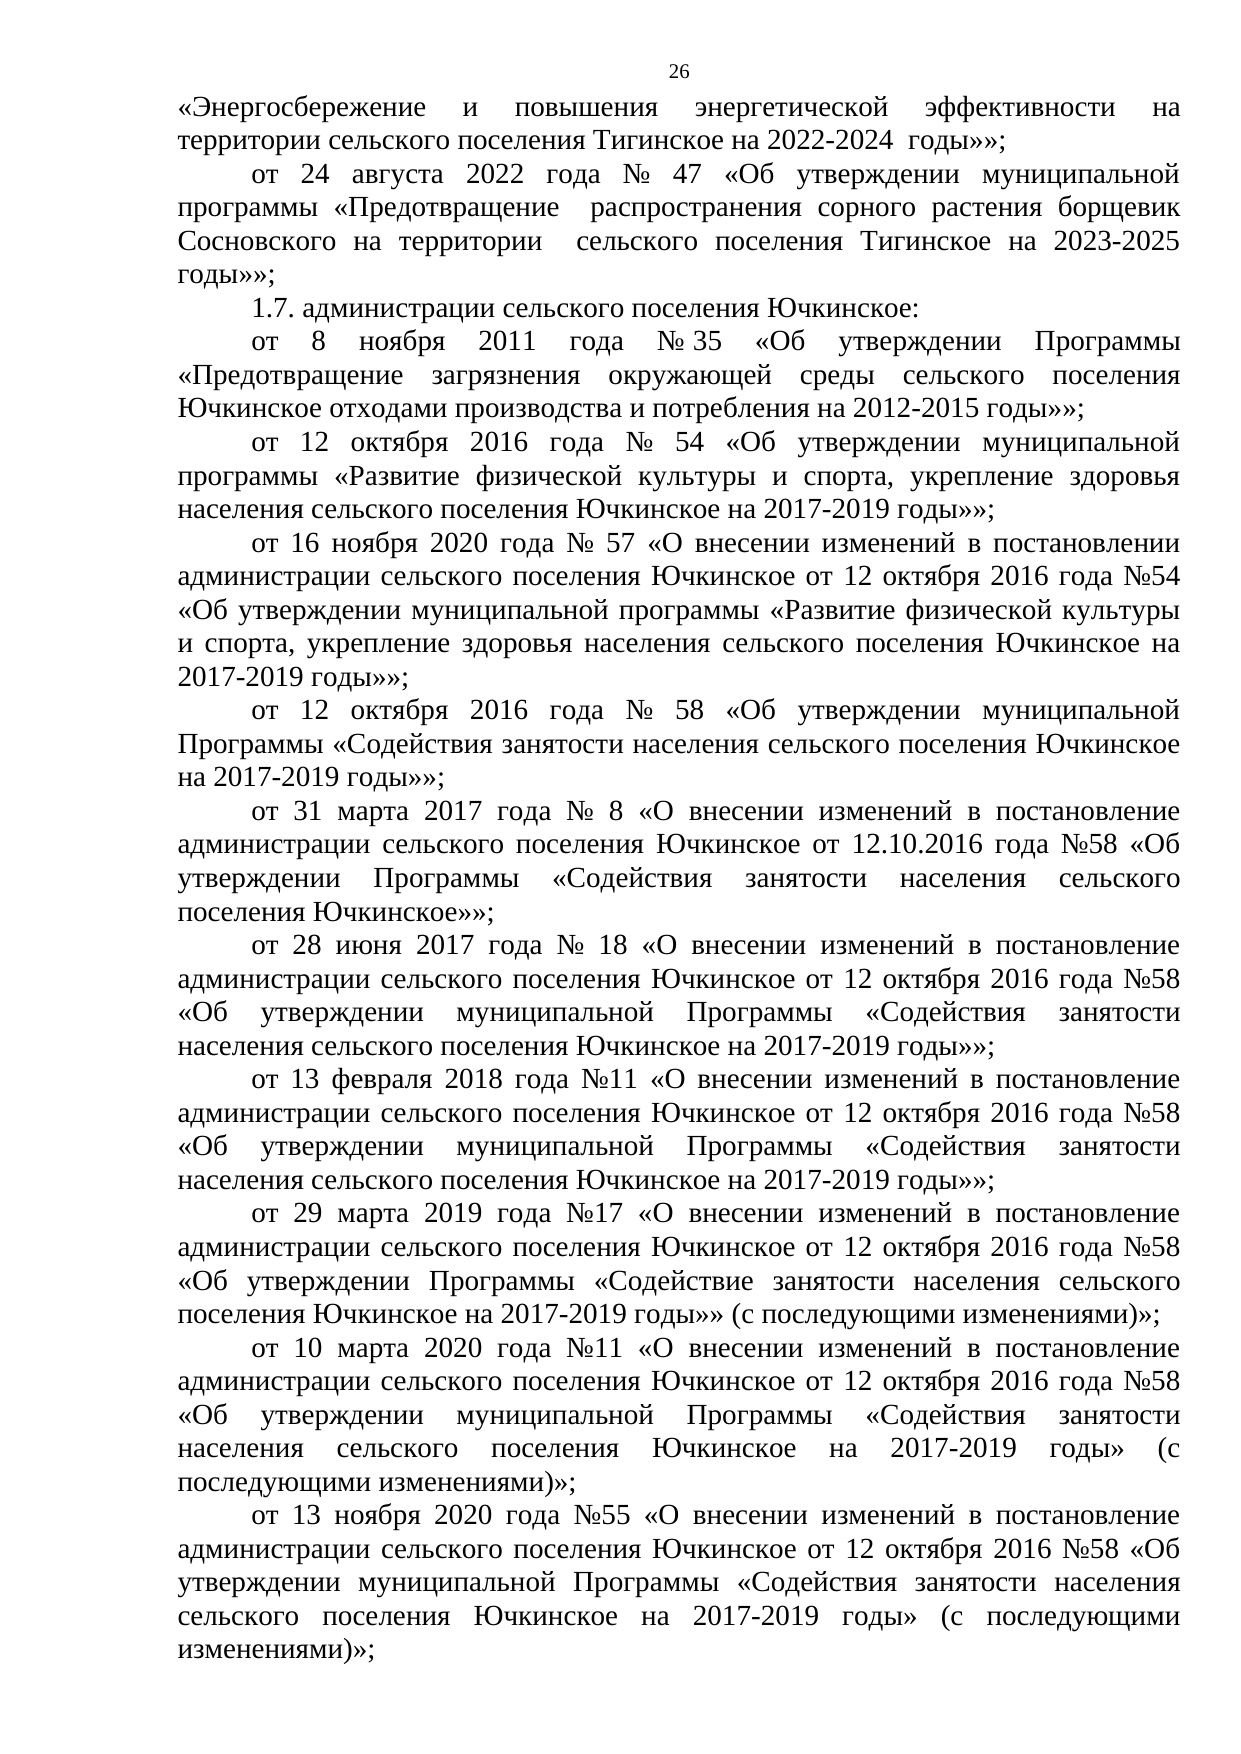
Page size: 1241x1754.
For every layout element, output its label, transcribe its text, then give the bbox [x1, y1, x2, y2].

text от 29 марта 2019 года №17 «О внесении изменений в постановление администрации сельского поселения Ючкинское от 12 октября 2016 года №58 «Об утверждении Программы «Содействие занятости населения сельского поселения Ючкинское на 2017-2019 годы»» (с последующими изменениями)»; [177, 1196, 1181, 1330]
text от 31 марта 2017 года № 8 «О внесении изменений в постановление администрации сельского поселения Ючкинское от 12.10.2016 года №58 «Об утверждении Программы «Содействия занятости населения сельского поселения Ючкинское»»; [177, 793, 1181, 927]
text от 12 октября 2016 года № 58 «Об утверждении муниципальной Программы «Содействия занятости населения сельского поселения Ючкинское на 2017-2019 годы»»; [177, 692, 1181, 793]
text от 10 марта 2020 года №11 «О внесении изменений в постановление администрации сельского поселения Ючкинское от 12 октября 2016 года №58 «Об утверждении муниципальной Программы «Содействия занятости населения сельского поселения Ючкинское на 2017-2019 годы» (с последующими изменениями)»; [177, 1330, 1181, 1497]
text от 28 июня 2017 года № 18 «О внесении изменений в постановление администрации сельского поселения Ючкинское от 12 октября 2016 года №58 «Об утверждении муниципальной Программы «Содействия занятости населения сельского поселения Ючкинское на 2017-2019 годы»»; [177, 927, 1181, 1061]
text от 13 февраля 2018 года №11 «О внесении изменений в постановление администрации сельского поселения Ючкинское от 12 октября 2016 года №58 «Об утверждении муниципальной Программы «Содействия занятости населения сельского поселения Ючкинское на 2017-2019 годы»»; [177, 1061, 1181, 1196]
text от 24 августа 2022 года № 47 «Об утверждении муниципальной программы «Предотвращение распространения сорного растения борщевик Сосновского на территории сельского поселения Тигинское на 2023-2025 годы»»; [177, 156, 1181, 290]
text от 16 ноября 2020 года № 57 «О внесении изменений в постановлении администрации сельского поселения Ючкинское от 12 октября 2016 года №54 «Об утверждении муниципальной программы «Развитие физической культуры и спорта, укрепление здоровья населения сельского поселения Ючкинское на 2017-2019 годы»»; [177, 525, 1181, 692]
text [177, 89, 1181, 156]
text от 8 ноября 2011 года № 35 «Об утверждении Программы «Предотвращение загрязнения окружающей среды сельского поселения Ючкинское отходами производства и потребления на 2012-2015 годы»»; [177, 323, 1181, 424]
text от 12 октября 2016 года № 54 «Об утверждении муниципальной программы «Развитие физической культуры и спорта, укрепление здоровья населения сельского поселения Ючкинское на 2017-2019 годы»»; [177, 424, 1181, 525]
text от 13 ноября 2020 года №55 «О внесении изменений в постановление администрации сельского поселения Ючкинское от 12 октября 2016 №58 «Об утверждении муниципальной Программы «Содействия занятости населения сельского поселения Ючкинское на 2017-2019 годы» (с последующими изменениями)»; [177, 1497, 1181, 1665]
text 1.7. администрации сельского поселения Ючкинское: [177, 290, 1181, 323]
